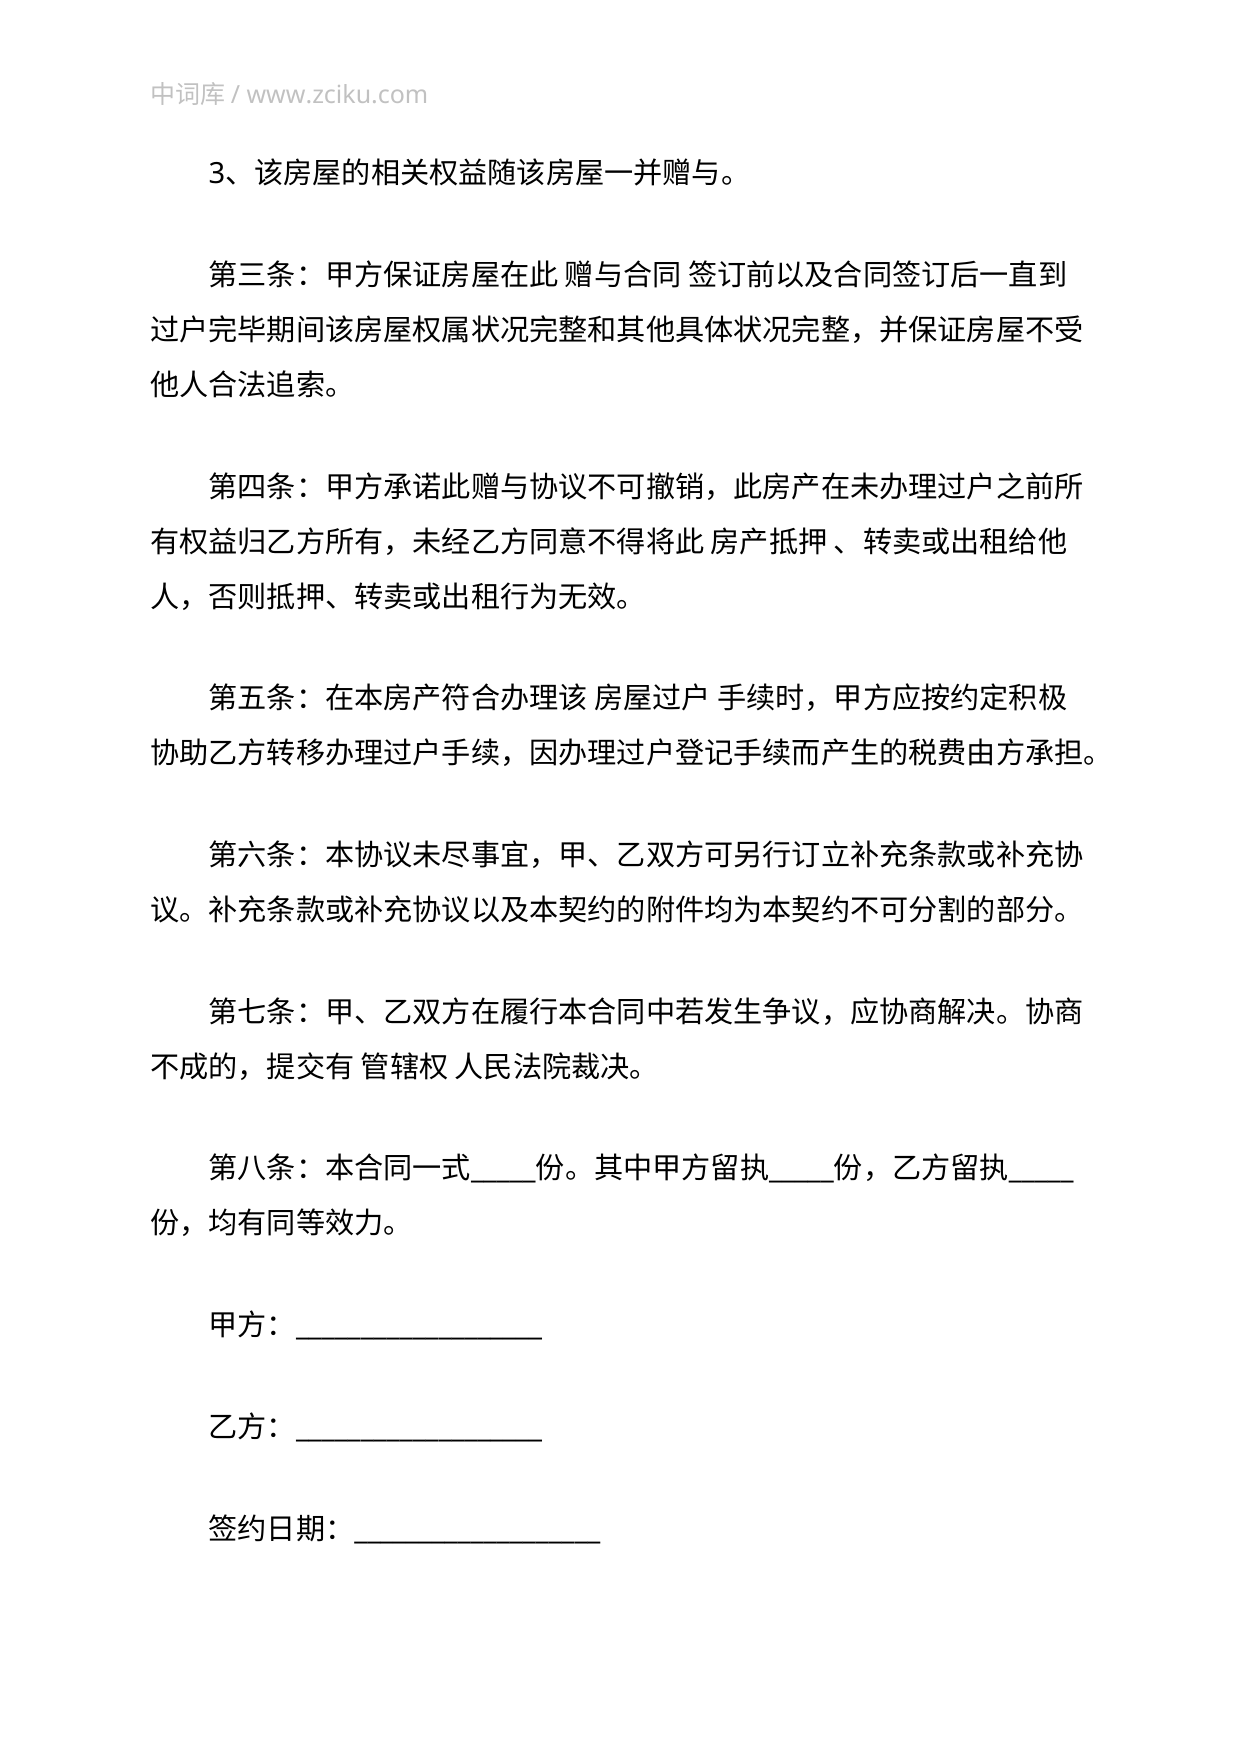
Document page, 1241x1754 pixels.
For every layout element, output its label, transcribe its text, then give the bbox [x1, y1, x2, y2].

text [150, 1506, 1090, 1548]
text 甲方：___________________ [150, 1302, 1090, 1344]
text 第八条：本合同一式_____份。其中甲方留执_____份，乙方留执_____份，均有同等效力。 [150, 1145, 1090, 1242]
text 第三条：甲方保证房屋在此 赠与合同 签订前以及合同签订后一直到过户完毕期间该房屋权属状况完整和其他具体状况完整，并保证房屋不受他人合法追索。 [150, 252, 1090, 404]
text 第六条：本协议未尽事宜，甲、乙双方可另行订立补充条款或补充协议。补充条款或补充协议以及本契约的附件均为本契约不可分割的部分。 [150, 832, 1090, 929]
text 第七条：甲、乙双方在履行本合同中若发生争议，应协商解决。协商不成的，提交有 管辖权 人民法院裁决。 [150, 988, 1090, 1086]
text 乙方：___________________ [150, 1404, 1090, 1446]
text 第四条：甲方承诺此赠与协议不可撤销，此房产在未办理过户之前所有权益归乙方所有，未经乙方同意不得将此 房产抵押 、转卖或出租给他人，否则抵押、转卖或出租行为无效。 [150, 463, 1090, 616]
text 第五条：在本房产符合办理该 房屋过户 手续时，甲方应按约定积极协助乙方转移办理过户手续，因办理过户登记手续而产生的税费由方承担。 [150, 675, 1090, 772]
text 3、该房屋的相关权益随该房屋一并赠与。 [150, 150, 1090, 192]
